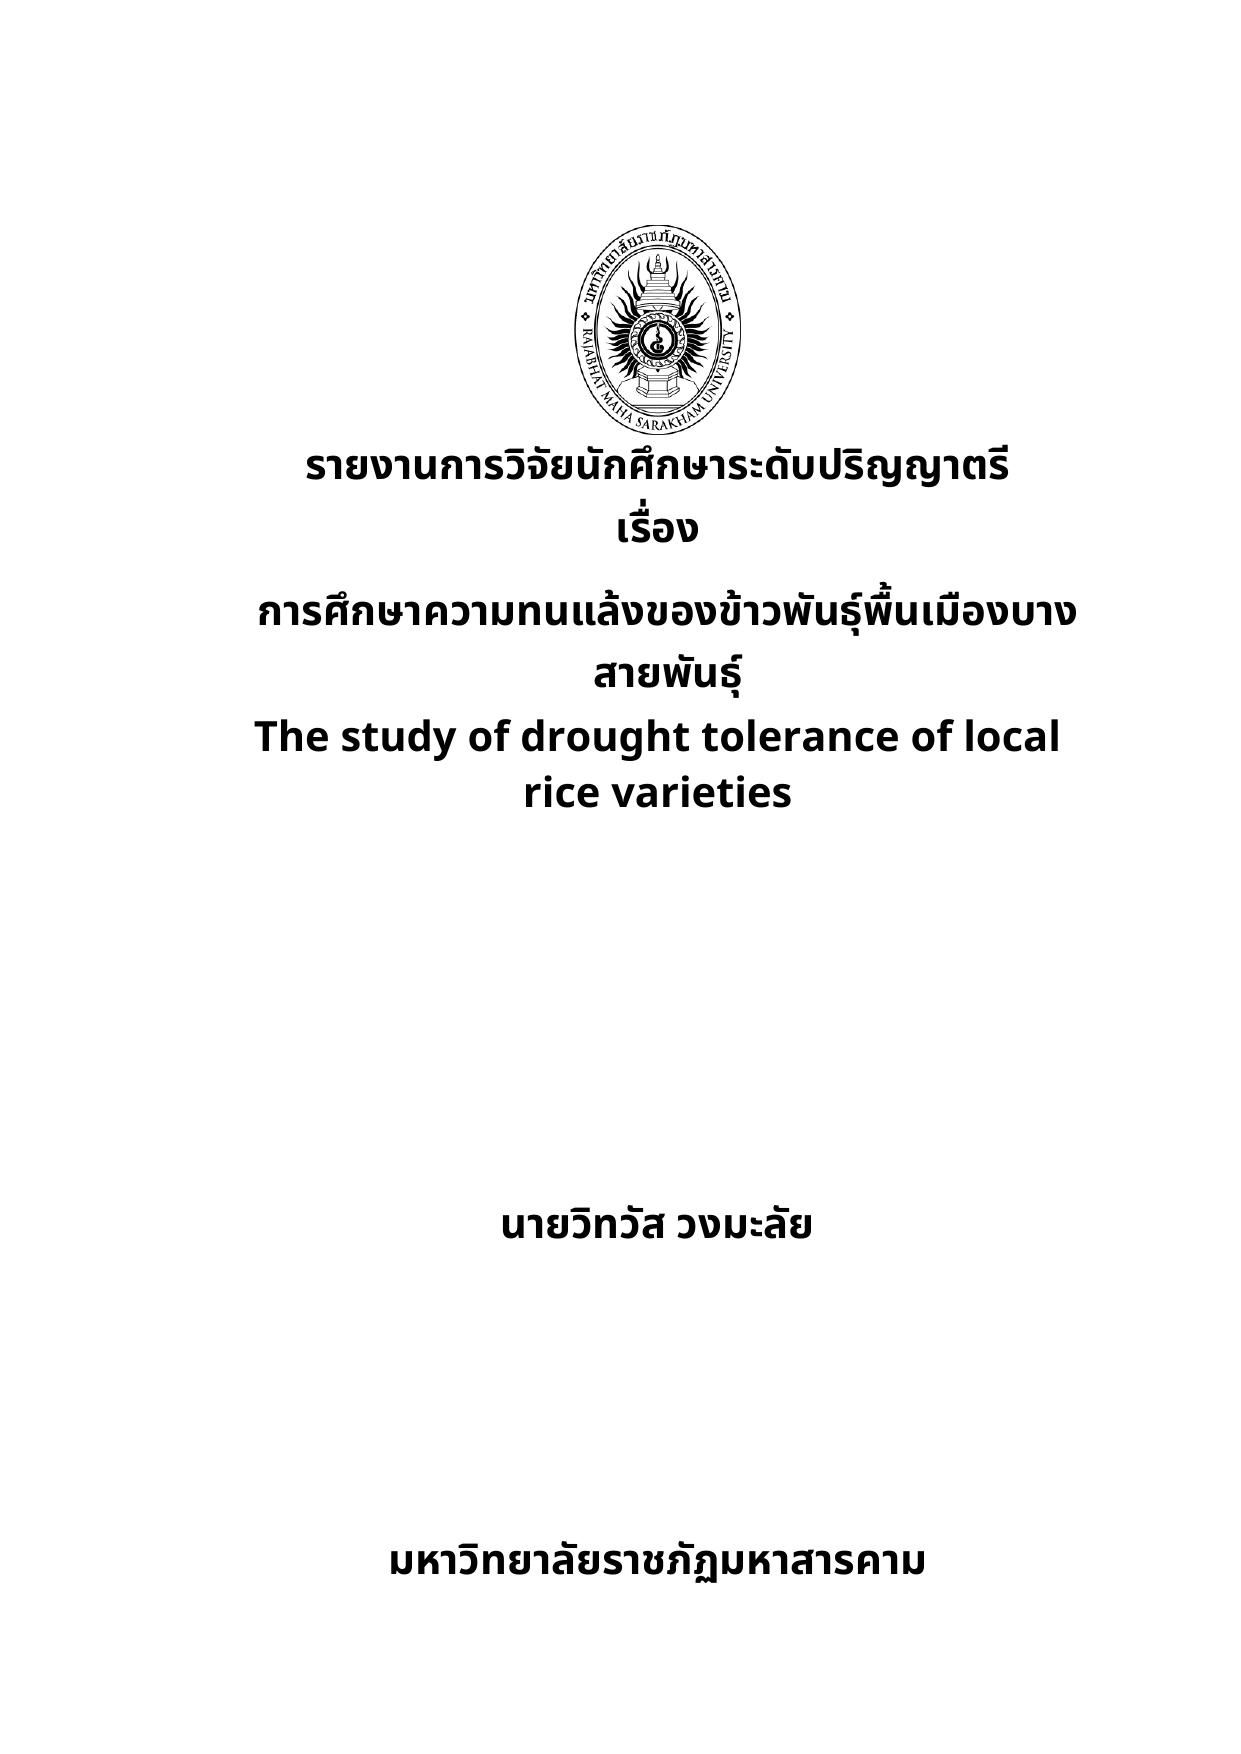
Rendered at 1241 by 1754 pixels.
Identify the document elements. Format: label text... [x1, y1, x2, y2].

text The study of drought tolerance of local rice varieties [225, 707, 1090, 820]
text เรื่อง [225, 498, 1090, 561]
text การศึกษาความทนแล้งของข้าวพันธุ์พื้นเมืองบางสายพันธุ์ [225, 581, 1111, 707]
text รายงานการวิจัยนักศึกษาระดับปริญญาตรี [225, 435, 1090, 498]
text มหาวิทยาลัยราชภัฏมหาสารคาม [225, 1530, 1090, 1593]
text นายวิทวัส วงมะลัย [225, 1195, 1090, 1258]
picture [574, 225, 741, 435]
